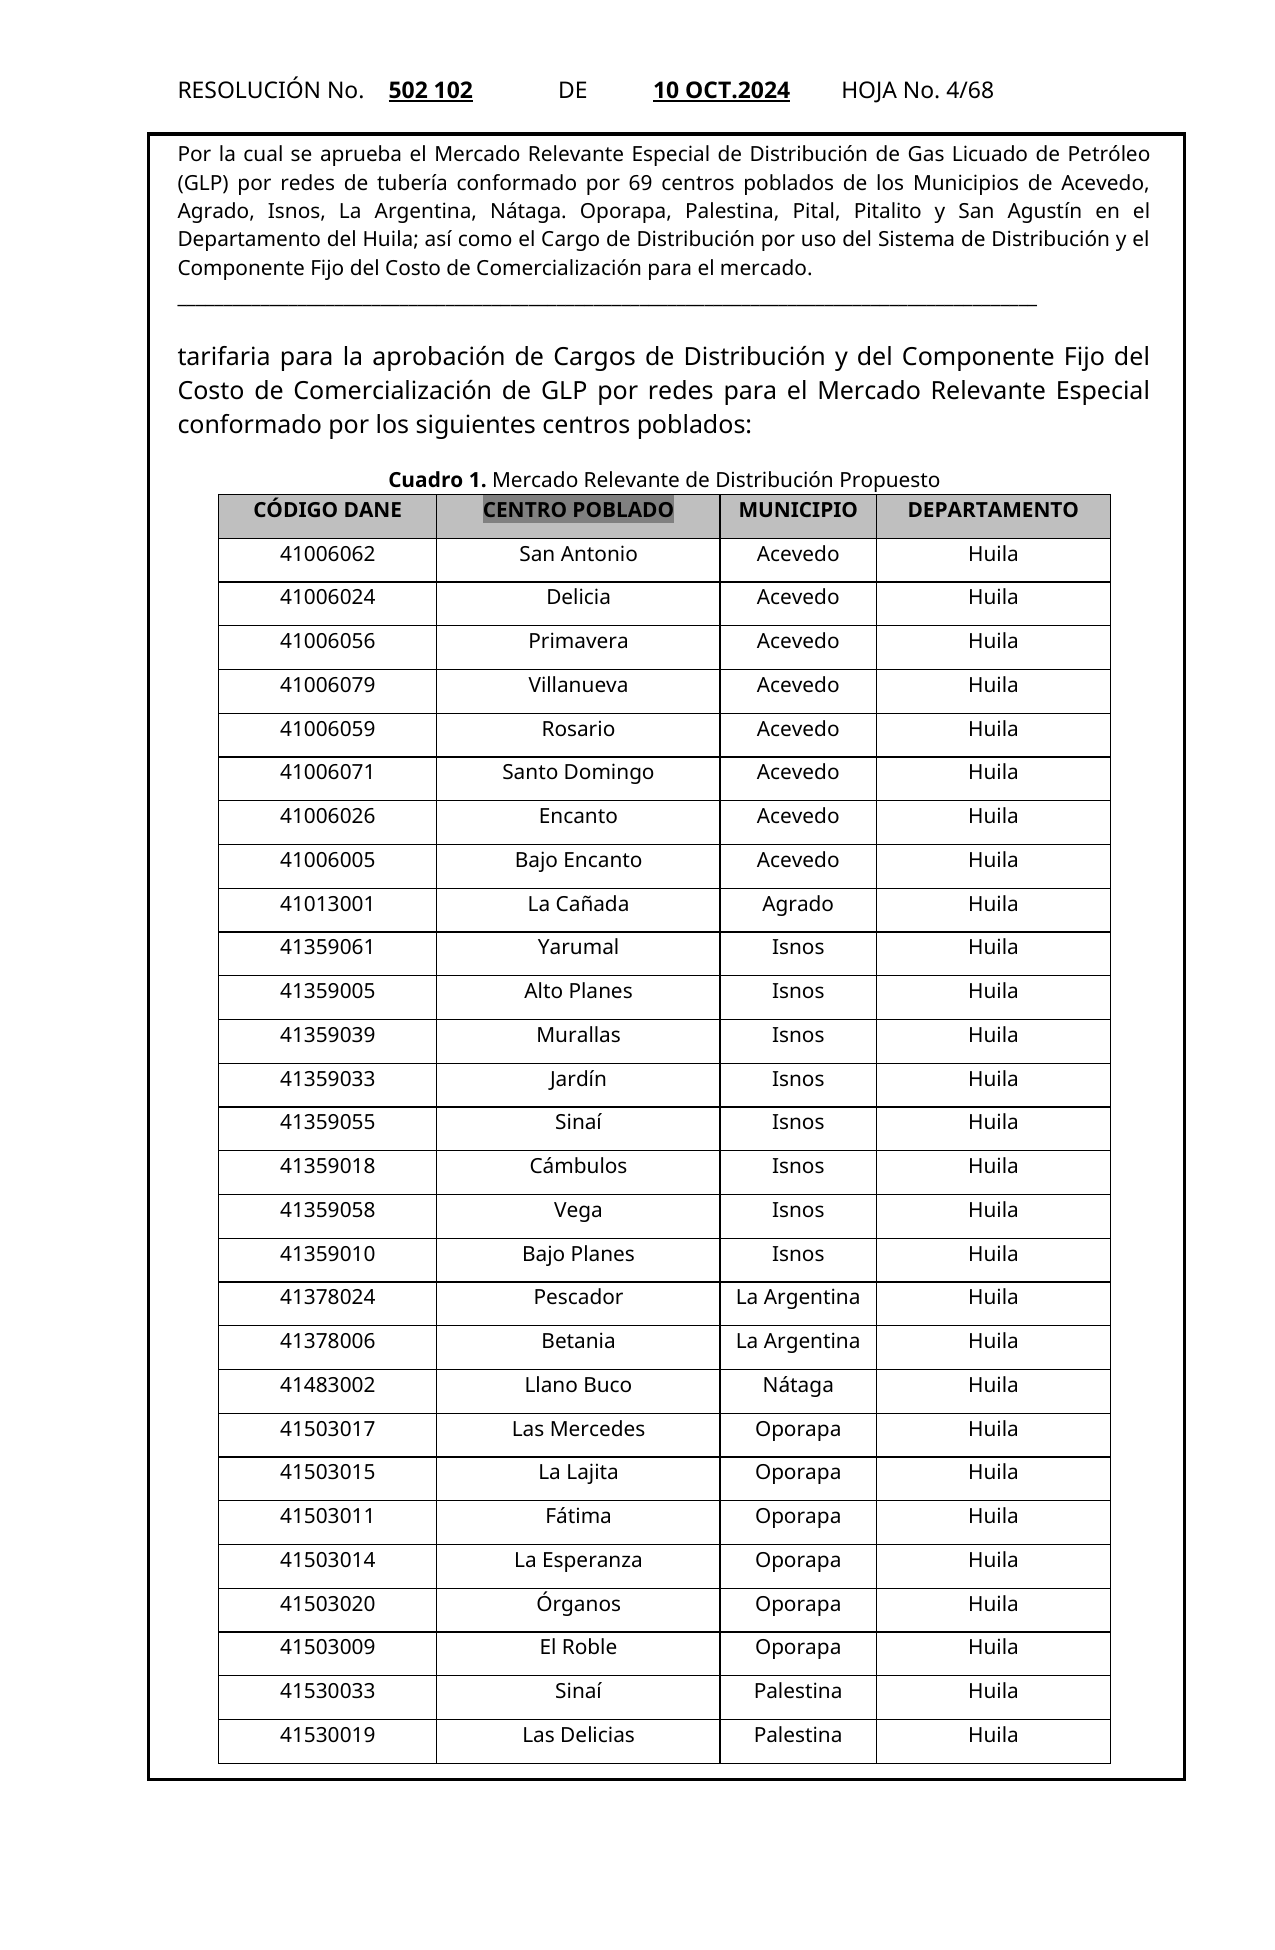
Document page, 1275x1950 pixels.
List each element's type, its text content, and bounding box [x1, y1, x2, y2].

table_cell 41503020 [219, 1589, 436, 1631]
table_header CÓDIGO DANE [219, 495, 436, 538]
table_cell Huila [877, 1414, 1110, 1456]
table_cell Acevedo [721, 801, 876, 844]
table_cell 41359005 [219, 976, 436, 1019]
table_cell Órganos [437, 1589, 719, 1631]
table_cell 41359039 [219, 1020, 436, 1063]
table_cell Huila [877, 1633, 1110, 1675]
table_cell Llano Buco [437, 1370, 719, 1413]
table_cell Huila [877, 1239, 1110, 1281]
table_cell Huila [877, 1064, 1110, 1106]
table_cell 41378006 [219, 1326, 436, 1369]
table_cell Huila [877, 1151, 1110, 1194]
table_cell Bajo Encanto [437, 845, 719, 888]
table_cell Oporapa [721, 1633, 876, 1675]
table_cell Santo Domingo [437, 758, 719, 800]
table_cell Huila [877, 933, 1110, 975]
table_cell Huila [877, 1545, 1110, 1588]
table_cell Huila [877, 758, 1110, 800]
table_cell 41530019 [219, 1720, 436, 1763]
table_cell 41006059 [219, 714, 436, 756]
table_cell 41006056 [219, 626, 436, 669]
table_cell Oporapa [721, 1545, 876, 1588]
table_cell Isnos [721, 1108, 876, 1150]
table_cell Huila [877, 1283, 1110, 1325]
table_cell Acevedo [721, 670, 876, 713]
table_cell Isnos [721, 976, 876, 1019]
table_cell 41013001 [219, 889, 436, 931]
table_cell Yarumal [437, 933, 719, 975]
table_cell 41503017 [219, 1414, 436, 1456]
table_cell 41359010 [219, 1239, 436, 1281]
table_cell Isnos [721, 1239, 876, 1281]
table_cell Murallas [437, 1020, 719, 1063]
table_cell Palestina [721, 1720, 876, 1763]
table_cell 41503014 [219, 1545, 436, 1588]
table_cell Huila [877, 1589, 1110, 1631]
table_cell 41483002 [219, 1370, 436, 1413]
table_cell 41006024 [219, 583, 436, 625]
table_header MUNICIPIO [721, 495, 876, 538]
table_cell Jardín [437, 1064, 719, 1106]
table_cell Huila [877, 1458, 1110, 1500]
table_cell Pescador [437, 1283, 719, 1325]
table_cell Oporapa [721, 1458, 876, 1500]
table_cell Acevedo [721, 758, 876, 800]
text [177, 338, 1152, 440]
table_cell La Cañada [437, 889, 719, 931]
table_cell 41006026 [219, 801, 436, 844]
table_cell Betania [437, 1326, 719, 1369]
table_cell Vega [437, 1195, 719, 1238]
table_cell Acevedo [721, 583, 876, 625]
table_cell Acevedo [721, 845, 876, 888]
table_cell Fátima [437, 1501, 719, 1544]
table_cell 41378024 [219, 1283, 436, 1325]
table_cell Alto Planes [437, 976, 719, 1019]
table_cell Huila [877, 976, 1110, 1019]
table_header DEPARTAMENTO [877, 495, 1110, 538]
table_cell Nátaga [721, 1370, 876, 1413]
table_cell Huila [877, 670, 1110, 713]
table_cell La Argentina [721, 1283, 876, 1325]
table_cell 41359018 [219, 1151, 436, 1194]
table_cell Acevedo [721, 626, 876, 669]
table_cell Bajo Planes [437, 1239, 719, 1281]
table_cell 41006062 [219, 539, 436, 581]
table_cell Huila [877, 1326, 1110, 1369]
table_cell Isnos [721, 1195, 876, 1238]
table_cell Oporapa [721, 1501, 876, 1544]
table_cell La Esperanza [437, 1545, 719, 1588]
table_cell La Argentina [721, 1326, 876, 1369]
table_cell Huila [877, 583, 1110, 625]
table_cell Cámbulos [437, 1151, 719, 1194]
table_cell 41503015 [219, 1458, 436, 1500]
table_cell Huila [877, 714, 1110, 756]
table_cell Rosario [437, 714, 719, 756]
table_cell 41359061 [219, 933, 436, 975]
table_cell 41503009 [219, 1633, 436, 1675]
table_cell 41359058 [219, 1195, 436, 1238]
table_cell Primavera [437, 626, 719, 669]
table_cell Agrado [721, 889, 876, 931]
table_cell Huila [877, 1195, 1110, 1238]
table_cell Huila [877, 1020, 1110, 1063]
table_cell 41006071 [219, 758, 436, 800]
table_cell 41006079 [219, 670, 436, 713]
table_cell Huila [877, 1108, 1110, 1150]
table_cell La Lajita [437, 1458, 719, 1500]
text Cuadro 1. Mercado Relevante de Distribución Propuesto [177, 465, 1152, 494]
table_cell Huila [877, 1676, 1110, 1719]
table_cell 41006005 [219, 845, 436, 888]
table_cell Palestina [721, 1676, 876, 1719]
table_cell Huila [877, 1501, 1110, 1544]
table_cell 41359055 [219, 1108, 436, 1150]
table_cell 41530033 [219, 1676, 436, 1719]
table_cell Isnos [721, 1020, 876, 1063]
table_cell Delicia [437, 583, 719, 625]
table_cell Huila [877, 1720, 1110, 1763]
table_cell Sinaí [437, 1676, 719, 1719]
table_cell Huila [877, 626, 1110, 669]
table_cell Huila [877, 539, 1110, 581]
table_cell Sinaí [437, 1108, 719, 1150]
table_cell Huila [877, 1370, 1110, 1413]
table_cell Villanueva [437, 670, 719, 713]
table_cell Acevedo [721, 539, 876, 581]
table_cell Acevedo [721, 714, 876, 756]
table_cell Isnos [721, 1064, 876, 1106]
table_cell Isnos [721, 1151, 876, 1194]
table_cell Oporapa [721, 1589, 876, 1631]
table_cell 41359033 [219, 1064, 436, 1106]
table_cell San Antonio [437, 539, 719, 581]
table_cell Encanto [437, 801, 719, 844]
table_cell 41503011 [219, 1501, 436, 1544]
table_cell Isnos [721, 933, 876, 975]
table_cell Las Mercedes [437, 1414, 719, 1456]
table_cell Huila [877, 845, 1110, 888]
table_cell Huila [877, 801, 1110, 844]
table_cell Las Delicias [437, 1720, 719, 1763]
table_cell Huila [877, 889, 1110, 931]
table_header CENTRO POBLADO [437, 495, 719, 538]
table_cell Oporapa [721, 1414, 876, 1456]
table_cell El Roble [437, 1633, 719, 1675]
